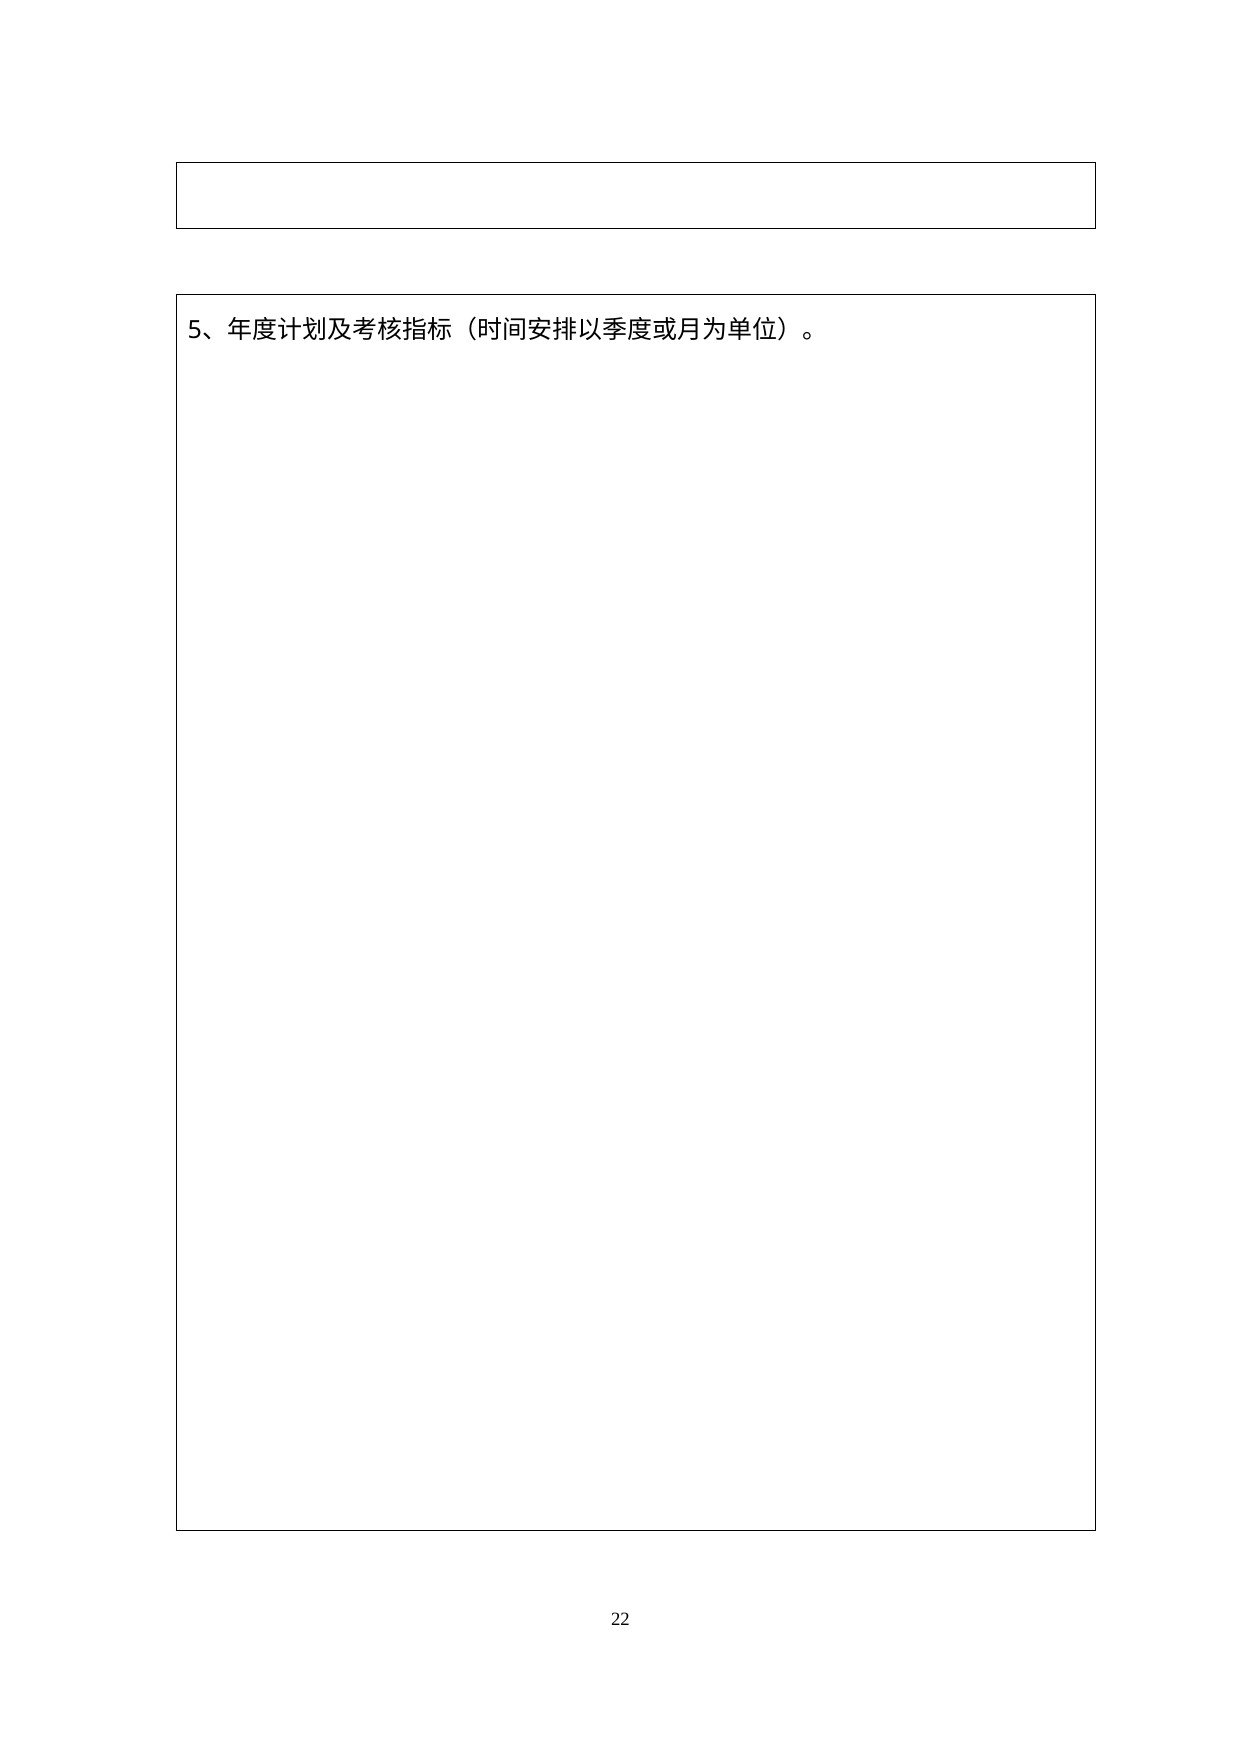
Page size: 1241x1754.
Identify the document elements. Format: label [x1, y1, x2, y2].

table_header [177, 295, 1095, 1530]
table_cell [177, 163, 1095, 228]
